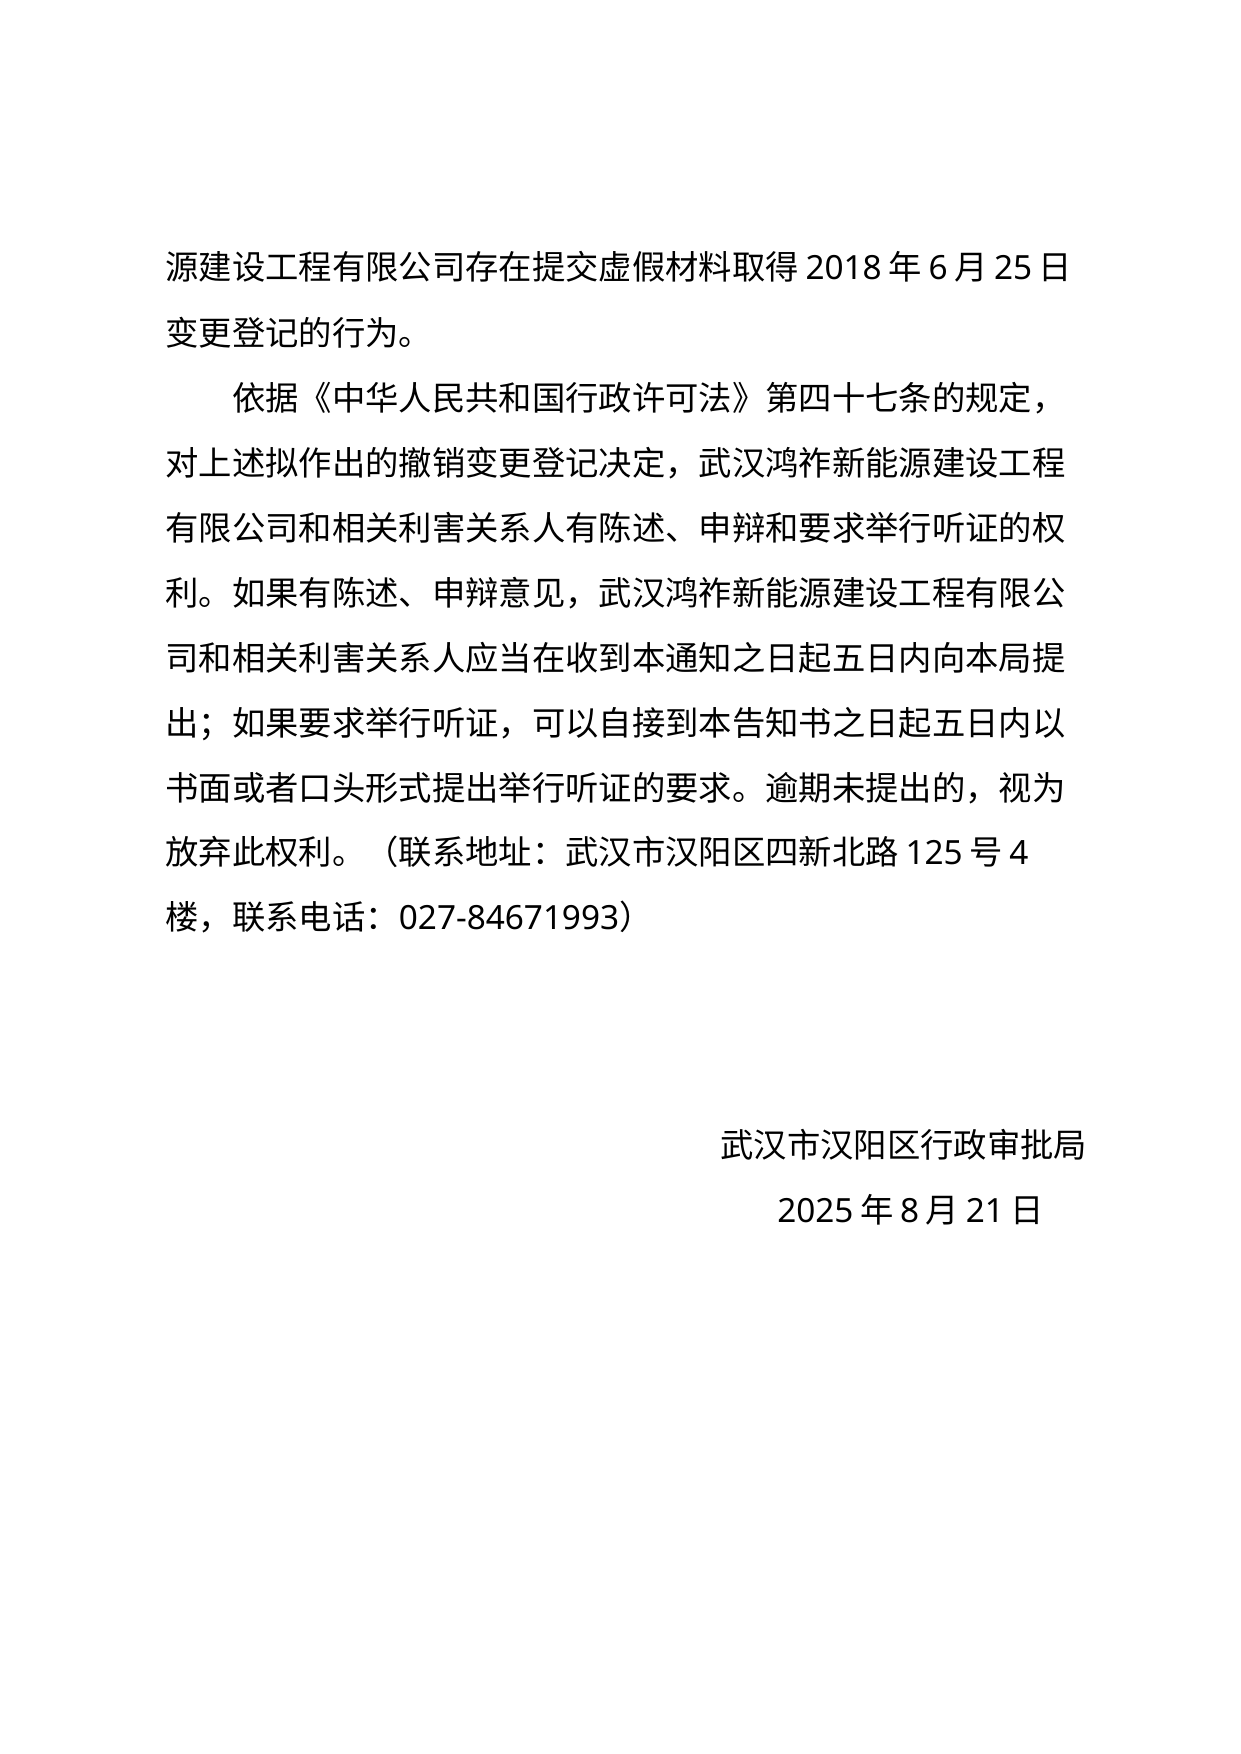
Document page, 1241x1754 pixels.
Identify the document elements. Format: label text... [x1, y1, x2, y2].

text 2025年8月21日 [165, 1175, 1087, 1240]
text 武汉市汉阳区行政审批局 [165, 1110, 1087, 1175]
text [165, 233, 1087, 363]
text 依据《中华人民共和国行政许可法》第四十七条的规定，对上述拟作出的撤销变更登记决定，武汉鸿祚新能源建设工程有限公司和相关利害关系人有陈述、申辩和要求举行听证的权利。如果有陈述、申辩意见，武汉鸿祚新能源建设工程有限公司和相关利害关系人应当在收到本通知之日起五日内向本局提出；如果要求举行听证，可以自接到本告知书之日起五日内以书面或者口头形式提出举行听证的要求。逾期未提出的，视为放弃此权利。（联系地址：武汉市汉阳区四新北路125号4楼，联系电话：027-84671993） [165, 363, 1087, 948]
